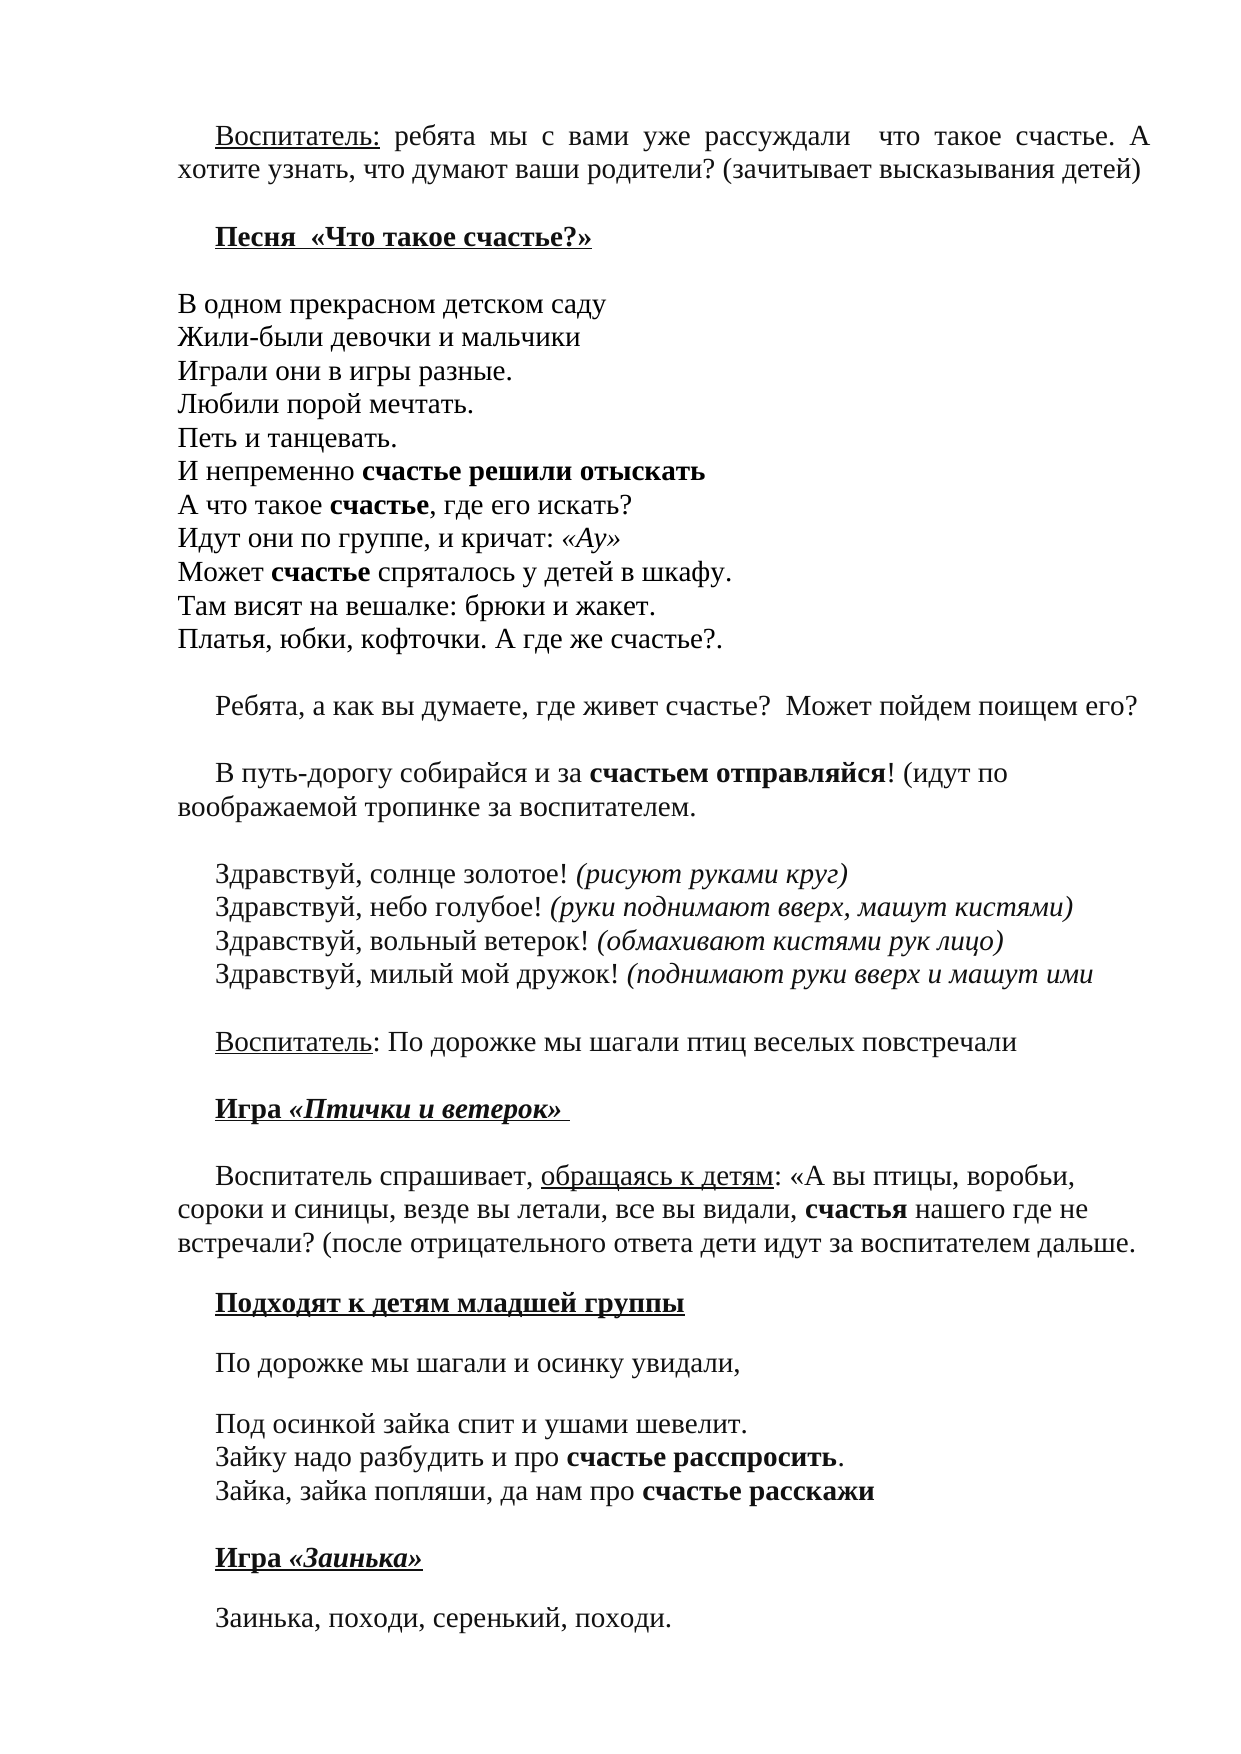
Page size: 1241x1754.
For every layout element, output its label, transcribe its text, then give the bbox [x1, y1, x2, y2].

text Воспитатель спрашивает, обращаясь к детям: «А вы птицы, воробьи, сороки и синицы, везде вы летали, все вы видали, счастья нашего где не встречали? (после отрицательного ответа дети идут за воспитателем дальше. [177, 1158, 1152, 1258]
text И непременно счастье решили отыскать [177, 453, 1152, 487]
text Жили-были девочки и мальчики [177, 319, 1152, 353]
text По дорожке мы шагали и осинку увидали, [177, 1346, 1152, 1379]
text Заинька, походи, серенький, походи. [177, 1600, 1152, 1634]
text Там висят на вешалке: брюки и жакет. [177, 588, 1152, 621]
text В одном прекрасном детском саду [177, 286, 1152, 319]
text Здравствуй, солнце золотое! (рисуют руками круг) [177, 856, 1152, 889]
text Петь и танцевать. [177, 420, 1152, 453]
text А что такое счастье, где его искать? [177, 487, 1152, 521]
text Игра «Птички и ветерок» [177, 1091, 1152, 1124]
text Под осинкой зайка спит и ушами шевелит. [177, 1406, 1152, 1439]
text Играли они в игры разные. [177, 353, 1152, 386]
text Любили порой мечтать. [177, 386, 1152, 420]
text В путь-дорогу собирайся и за счастьем отправляйся! (идут по воображаемой тропинке за воспитателем. [177, 755, 1152, 822]
text Подходят к детям младшей группы [177, 1285, 1152, 1319]
text Здравствуй, вольный ветерок! (обмахивают кистями рук лицо) [177, 923, 1152, 957]
text Может счастье спряталось у детей в шкафу. [177, 554, 1152, 588]
text Здравствуй, милый мой дружок! (поднимают руки вверх и машут ими [177, 957, 1152, 990]
text Воспитатель: ребята мы с вами уже рассуждали что такое счастье. А хотите узнать, что думают ваши родители? (зачитывает высказывания детей) [177, 118, 1152, 185]
text Игра «Заинька» [177, 1540, 1152, 1574]
text Зайку надо разбудить и про счастье расспросить. [177, 1439, 1152, 1473]
text Воспитатель: По дорожке мы шагали птиц веселых повстречали [177, 1024, 1152, 1057]
text Ребята, а как вы думаете, где живет счастье? Может пойдем поищем его? [177, 688, 1152, 722]
text Платья, юбки, кофточки. А где же счастье?. [177, 621, 1152, 655]
text Песня «Что такое счастье?» [177, 219, 1152, 252]
text Идут они по группе, и кричат: «Ау» [177, 521, 1152, 554]
text Зайка, зайка попляши, да нам про счастье расскажи [177, 1473, 1152, 1507]
text Здравствуй, небо голубое! (руки поднимают вверх, машут кистями) [177, 889, 1152, 923]
